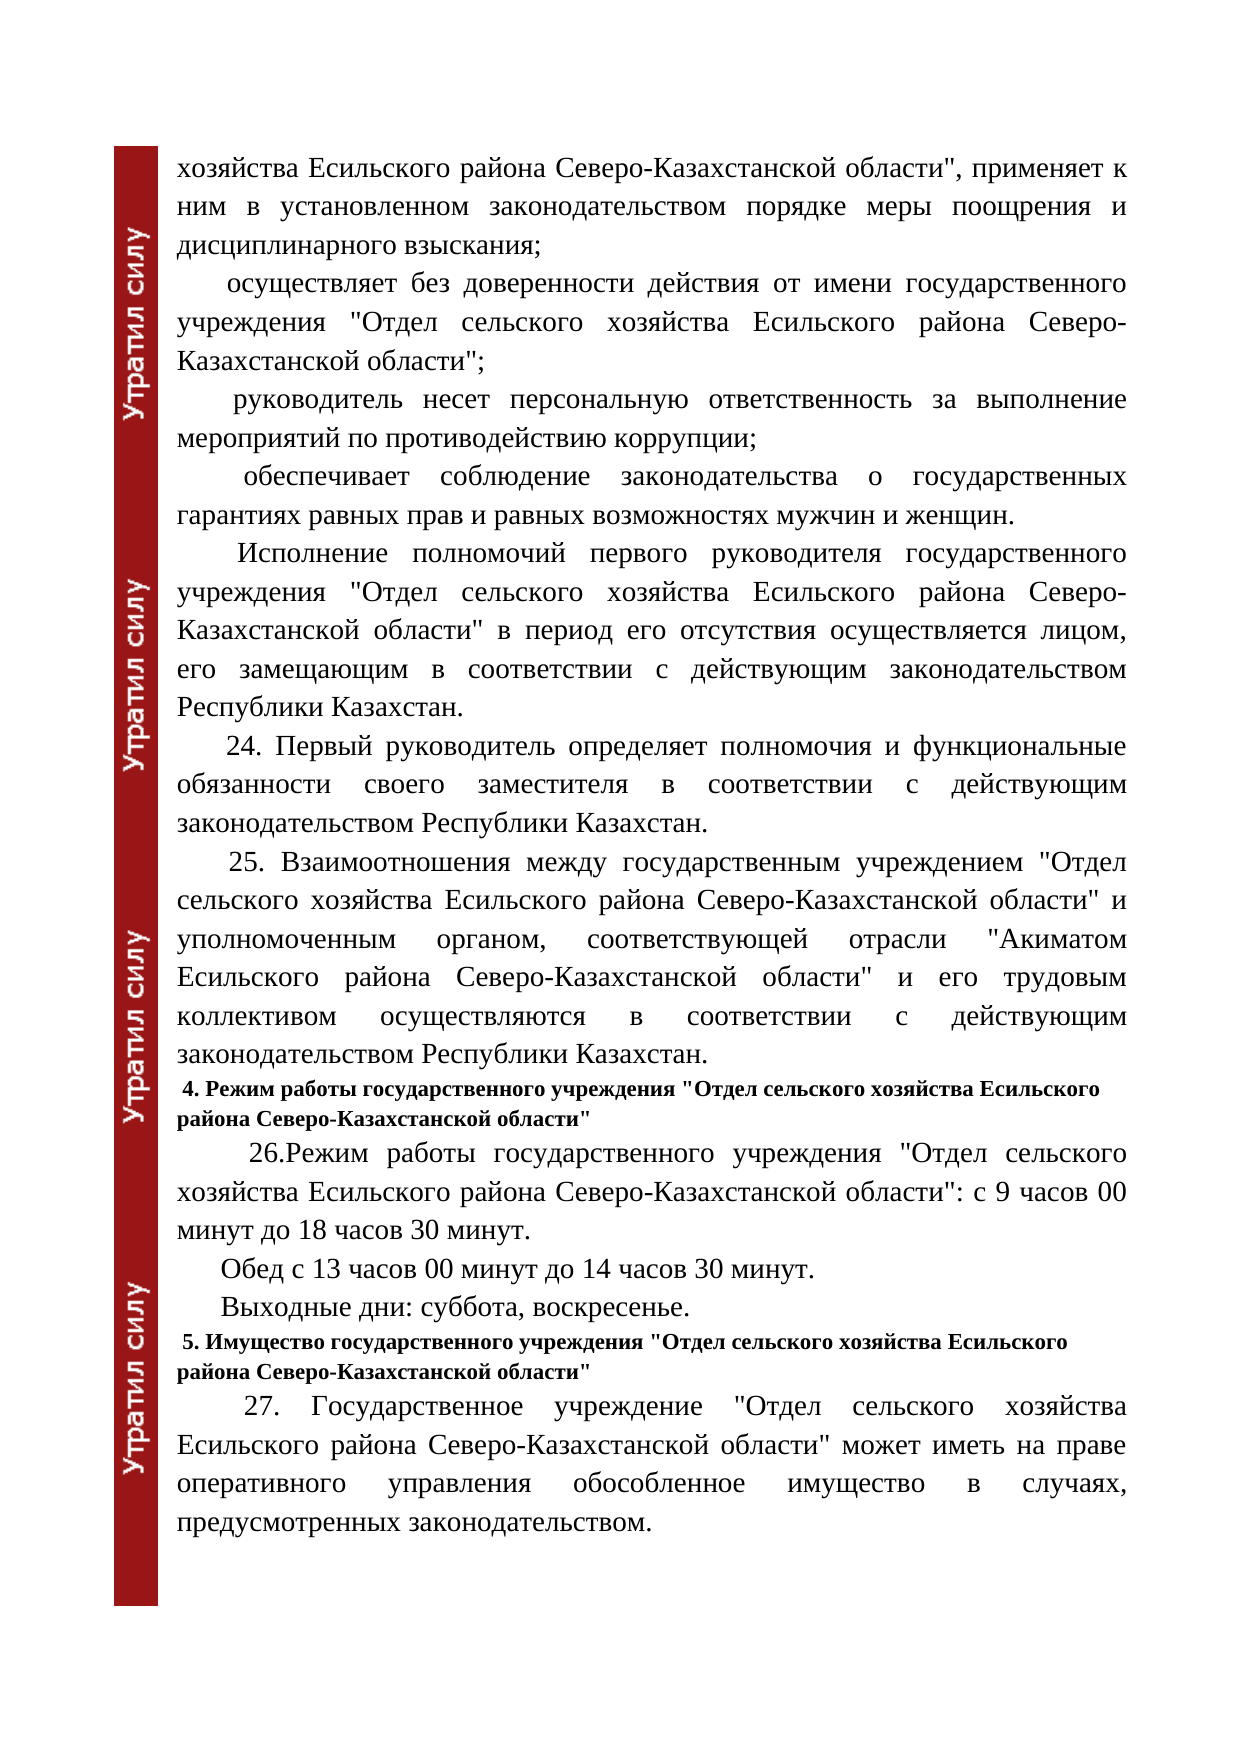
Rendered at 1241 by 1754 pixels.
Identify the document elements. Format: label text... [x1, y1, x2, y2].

text 24. Первый руководитель определяет полномочия и функциональные обязанности своего заместителя в соответствии с действующим законодательством Республики Казахстан. [112, 728, 1128, 839]
picture [114, 839, 158, 844]
picture [114, 1070, 158, 1075]
picture [114, 1246, 158, 1251]
picture [114, 146, 158, 150]
picture [114, 453, 158, 458]
text 25. Взаимоотношения между государственным учреждением "Отдел сельского хозяйства Есильского района Северо-Казахстанской области" и уполномоченным органом, соответствующей отрасли "Акиматом Есильского района Северо-Казахстанской области" и его трудовым коллективом осуществляются в соответствии с действующим законодательством Республики Казахстан. [112, 844, 1128, 1070]
text 27. Государственное учреждение "Отдел сельского хозяйства Есильского района Северо-Казахстанской области" может иметь на праве оперативного управления обособленное имущество в случаях, предусмотренных законодательством. [112, 1388, 1128, 1538]
picture [114, 1538, 158, 1606]
picture [114, 723, 158, 728]
text 5. Имущество государственного учреждения "Отдел сельского хозяйства Есильского района Северо-Казахстанской области" [112, 1328, 1128, 1385]
text Выходные дни: суббота, воскресенье. [112, 1289, 1128, 1323]
text руководитель несет персональную ответственность за выполнение мероприятий по противодействию коррупции; [112, 381, 1128, 453]
picture [114, 376, 158, 381]
picture [114, 261, 158, 266]
text 4. Режим работы государственного учреждения "Отдел сельского хозяйства Есильского района Северо-Казахстанской области" [112, 1075, 1128, 1132]
picture [114, 1323, 158, 1328]
text 26.Режим работы государственного учреждения "Отдел сельского хозяйства Есильского района Северо-Казахстанской области": с 9 часов 00 минут до 18 часов 30 минут. [112, 1135, 1128, 1246]
picture [114, 530, 158, 535]
text Обед с 13 часов 00 минут до 14 часов 30 минут. [112, 1251, 1128, 1284]
text обеспечивает соблюдение законодательства о государственных гарантиях равных прав и равных возможностях мужчин и женщин. [112, 458, 1128, 530]
picture [114, 1284, 158, 1289]
text осуществляет без доверенности действия от имени государственного учреждения "Отдел сельского хозяйства Есильского района Северо-Казахстанской области"; [112, 266, 1128, 376]
text Исполнение полномочий первого руководителя государственного учреждения "Отдел сельского хозяйства Есильского района Северо-Казахстанской области" в период его отсутствия осуществляется лицом, его замещающим в соответствии с действующим законодательством Республики Казахстан. [112, 535, 1128, 723]
